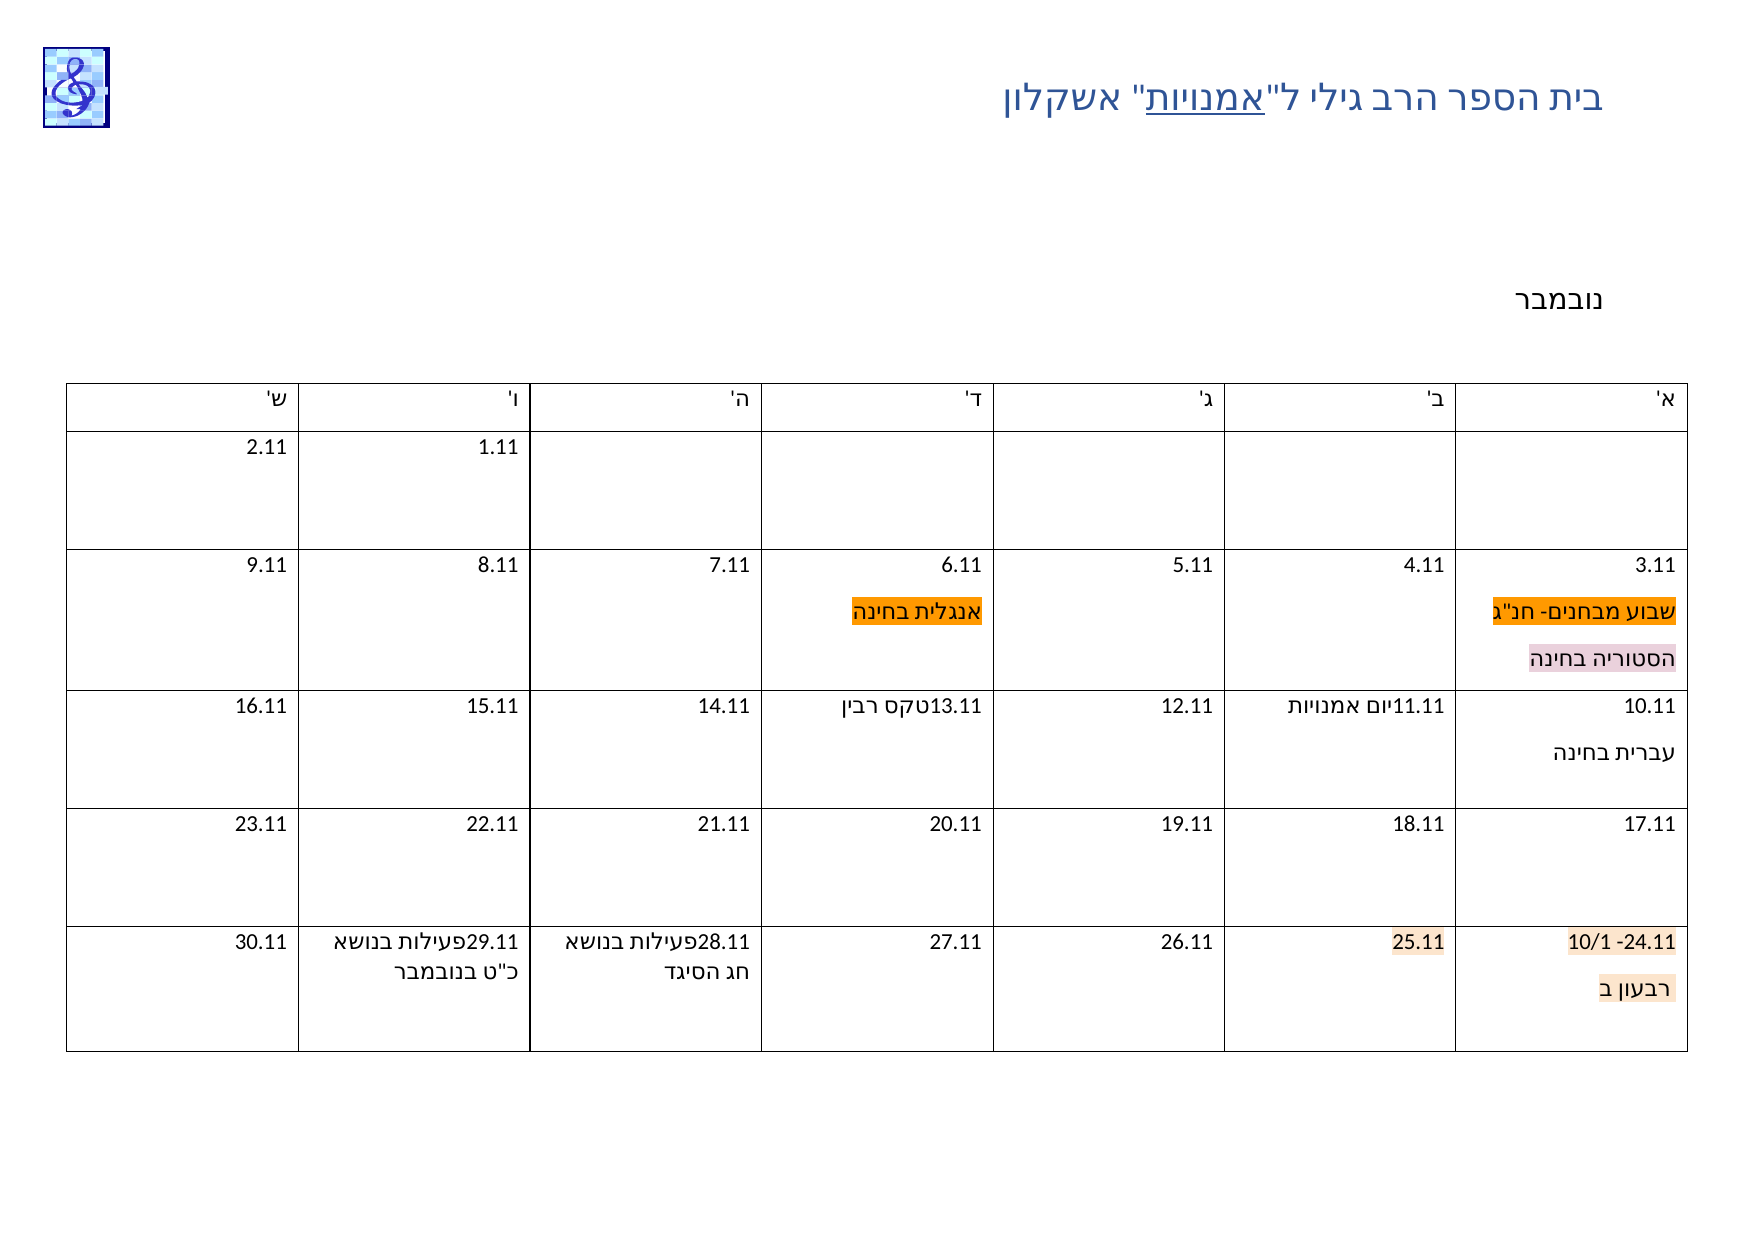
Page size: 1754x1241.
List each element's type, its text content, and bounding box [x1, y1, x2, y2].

table_cell 8.11 [299, 550, 529, 690]
table_cell 7.11 [531, 550, 761, 690]
table_header ש' [67, 384, 298, 431]
table_cell 30.11 [67, 927, 298, 1051]
table_cell 9.11 [67, 550, 298, 690]
table_cell 17.11 [1456, 809, 1687, 926]
table_cell 21.11 [531, 809, 761, 926]
table_cell 23.11 [67, 809, 298, 926]
table_cell 1.11 [299, 432, 529, 549]
table_header ב' [1225, 384, 1455, 431]
table_cell 14.11 [531, 691, 761, 808]
table_cell 22.11 [299, 809, 529, 926]
table_cell 20.11 [762, 809, 993, 926]
table_cell 5.11 [994, 550, 1224, 690]
table_cell 16.11 [67, 691, 298, 808]
table_cell 26.11 [994, 927, 1224, 1051]
table_cell [762, 432, 993, 549]
table_cell 6.11 אנגלית בחינה [762, 550, 993, 690]
table_cell 12.11 [994, 691, 1224, 808]
table_cell 25.11 [1225, 927, 1455, 1051]
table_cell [531, 927, 761, 1051]
table_header ד' [762, 384, 993, 431]
table_header ו' [299, 384, 529, 431]
table_cell [1456, 432, 1687, 549]
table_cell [1456, 927, 1687, 1051]
table_cell 10.11 עברית בחינה [1456, 691, 1687, 808]
table_cell [994, 432, 1224, 549]
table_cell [299, 927, 529, 1051]
table_header ג' [994, 384, 1224, 431]
table_cell 19.11 [994, 809, 1224, 926]
table_cell 15.11 [299, 691, 529, 808]
table_header א' [1456, 384, 1687, 431]
table_cell 18.11 [1225, 809, 1455, 926]
table_cell [1225, 432, 1455, 549]
text נובמבר [150, 281, 1604, 317]
table_cell [531, 432, 761, 549]
table_cell 27.11 [762, 927, 993, 1051]
table_cell 4.11 [1225, 550, 1455, 690]
table_header ה' [531, 384, 761, 431]
table_cell 11.11יום אמנויות [1225, 691, 1455, 808]
table_cell 3.11 שבוע מבחנים- חנ"ג הסטוריה בחינה [1456, 550, 1687, 690]
table_cell 13.11טקס רבין [762, 691, 993, 808]
table_cell 2.11 [67, 432, 298, 549]
